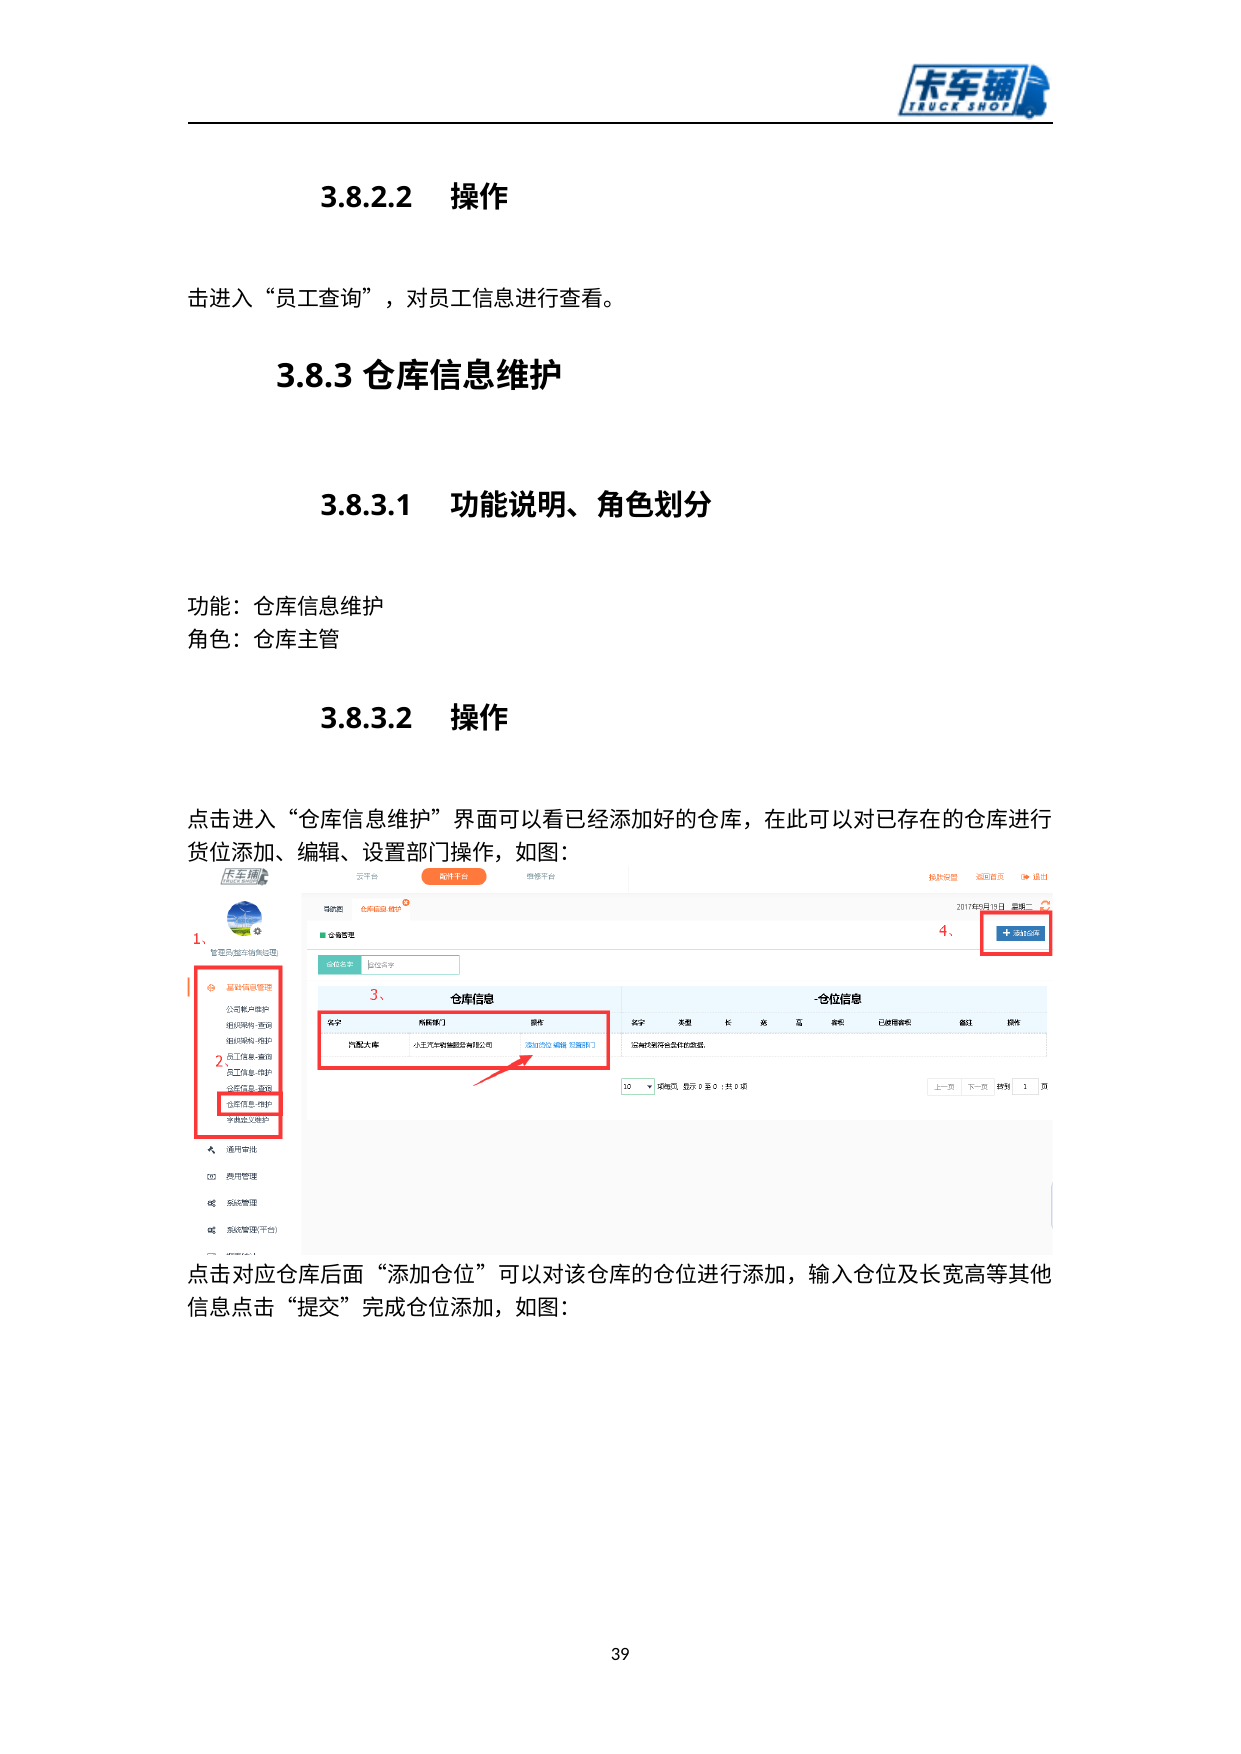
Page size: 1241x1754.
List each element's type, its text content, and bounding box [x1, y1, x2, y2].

subtitle 仓库信息维护 [276, 340, 1053, 405]
text 功能：仓库信息维护 [187, 589, 1053, 621]
subtitle 操作 [320, 683, 1053, 748]
picture [187, 866, 1053, 1255]
picture [895, 59, 1053, 120]
text 角色：仓库主管 [187, 621, 1053, 654]
subtitle 功能说明、角色划分 [320, 470, 1053, 535]
text 击进入“员工查询”，对员工信息进行查看。 [187, 281, 1053, 313]
text 点击进入“仓库信息维护”界面可以看已经添加好的仓库，在此可以对已存在的仓库进行货位添加、编辑、设置部门操作，如图： [187, 802, 1053, 866]
text 点击对应仓库后面“添加仓位”可以对该仓库的仓位进行添加，输入仓位及长宽高等其他信息点击“提交”完成仓位添加，如图： [187, 1257, 1053, 1322]
subtitle 操作 [320, 162, 1053, 227]
